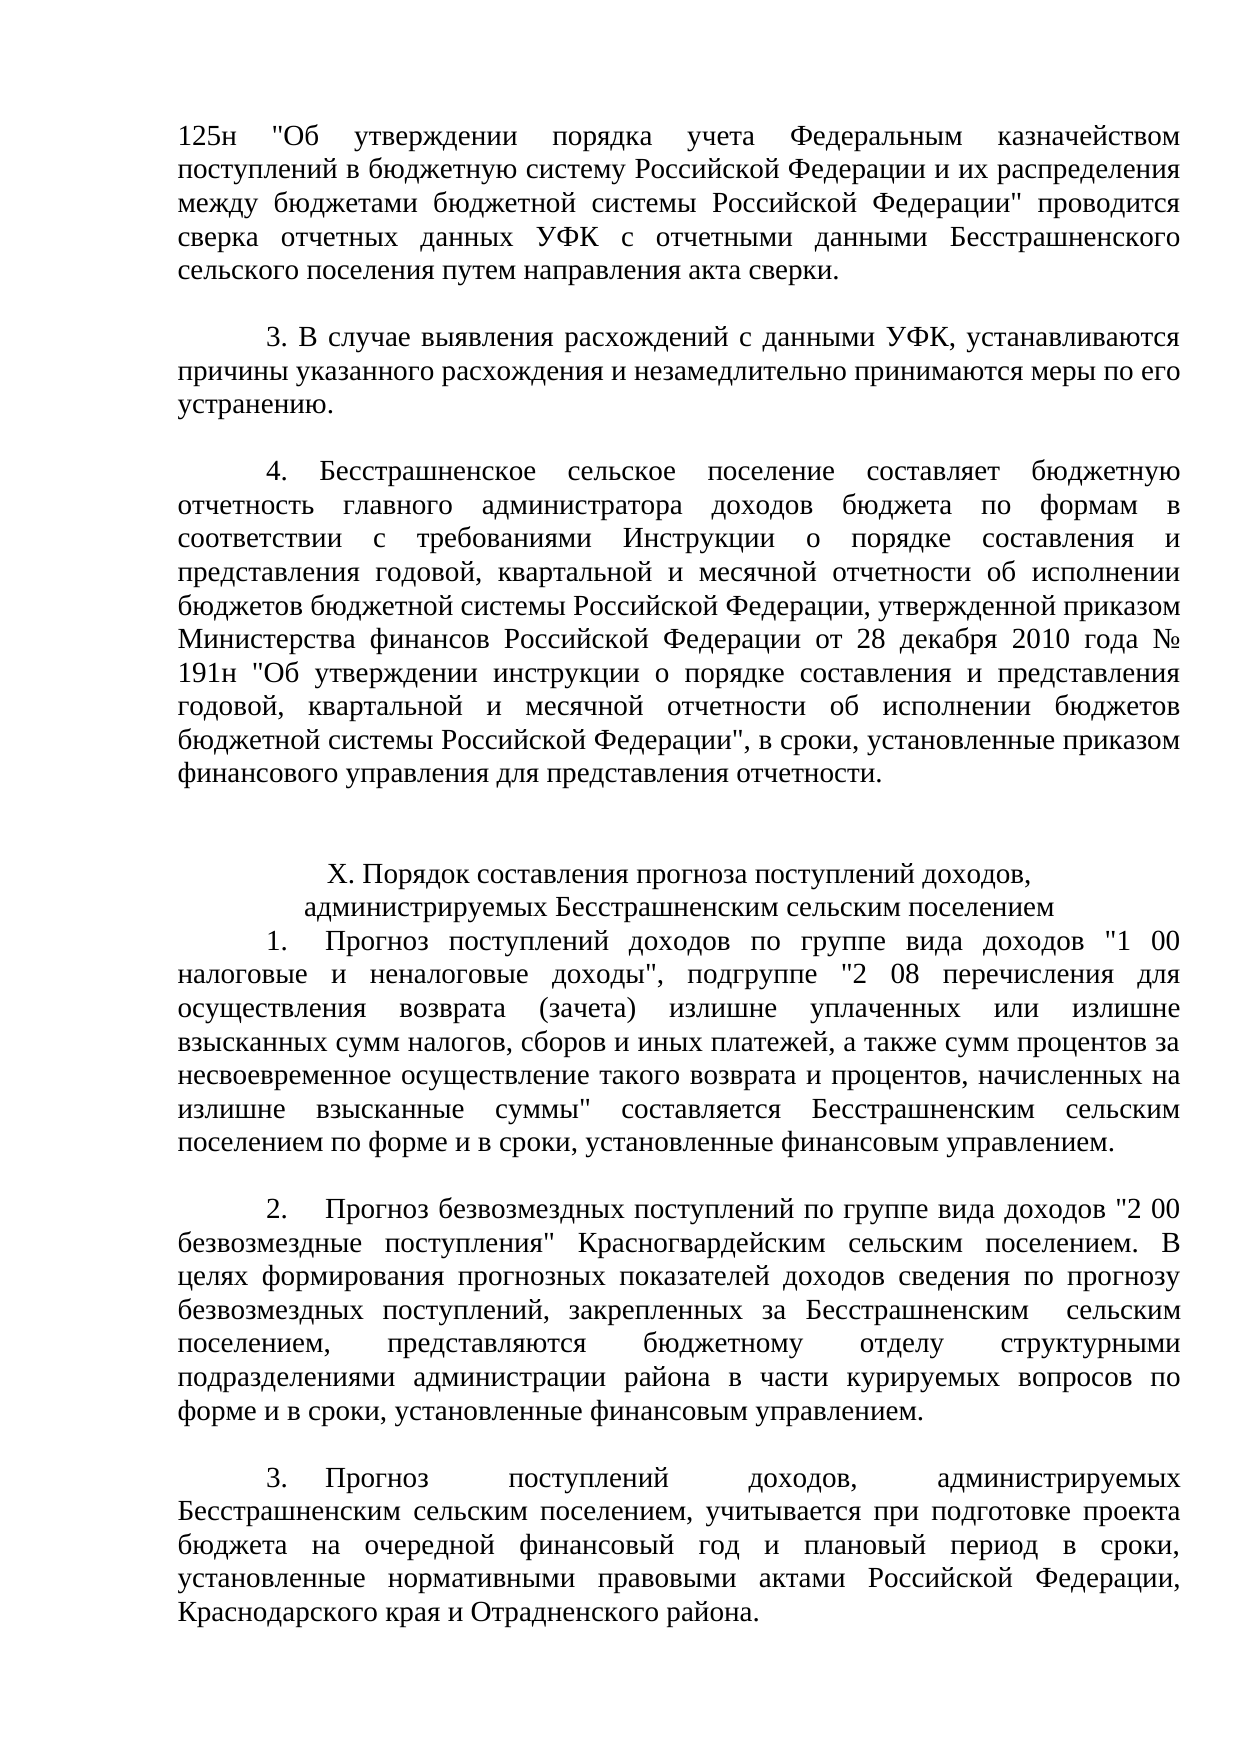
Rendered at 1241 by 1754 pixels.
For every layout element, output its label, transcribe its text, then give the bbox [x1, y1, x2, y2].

text Х. Порядок составления прогноза поступлений доходов, [177, 856, 1181, 889]
list Прогноз безвозмездных поступлений по группе вида доходов "2 00 безвозмездные поступления" Красногвардейским сельским поселением. В целях формирования прогнозных показателей доходов сведения по прогнозу безвозмездных поступлений, закрепленных за Бесстрашненским сельским поселением, представляются бюджетному отделу структурными подразделениями администрации района в части курируемых вопросов по форме и в сроки, установленные финансовым управлением. [177, 1191, 1181, 1426]
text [177, 118, 1181, 286]
text 4. Бесстрашненское сельское поселение составляет бюджетную отчетность главного администратора доходов бюджета по формам в соответствии с требованиями Инструкции о порядке составления и представления годовой, квартальной и месячной отчетности об исполнении бюджетов бюджетной системы Российской Федерации, утвержденной приказом Министерства финансов Российской Федерации от 28 декабря 2010 года № 191н "Об утверждении инструкции о порядке составления и представления годовой, квартальной и месячной отчетности об исполнении бюджетов бюджетной системы Российской Федерации", в сроки, установленные приказом финансового управления для представления отчетности. [177, 453, 1181, 789]
list Прогноз поступлений доходов, администрируемых Бесстрашненским сельским поселением, учитывается при подготовке проекта бюджета на очередной финансовый год и плановый период в сроки, установленные нормативными правовыми актами Российской Федерации, Краснодарского края и Отрадненского района. [177, 1460, 1181, 1627]
list Прогноз поступлений доходов по группе вида доходов "1 00 налоговые и неналоговые доходы", подгруппе "2 08 перечисления для осуществления возврата (зачета) излишне уплаченных или излишне взысканных сумм налогов, сборов и иных платежей, а также сумм процентов за несвоевременное осуществление такого возврата и процентов, начисленных на излишне взысканные суммы" составляется Бесстрашненским сельским поселением по форме и в сроки, установленные финансовым управлением. [177, 923, 1181, 1158]
text администрируемых Бесстрашненским сельским поселением [177, 889, 1181, 923]
text 3. В случае выявления расхождений с данными УФК, устанавливаются причины указанного расхождения и незамедлительно принимаются меры по его устранению. [177, 319, 1181, 420]
